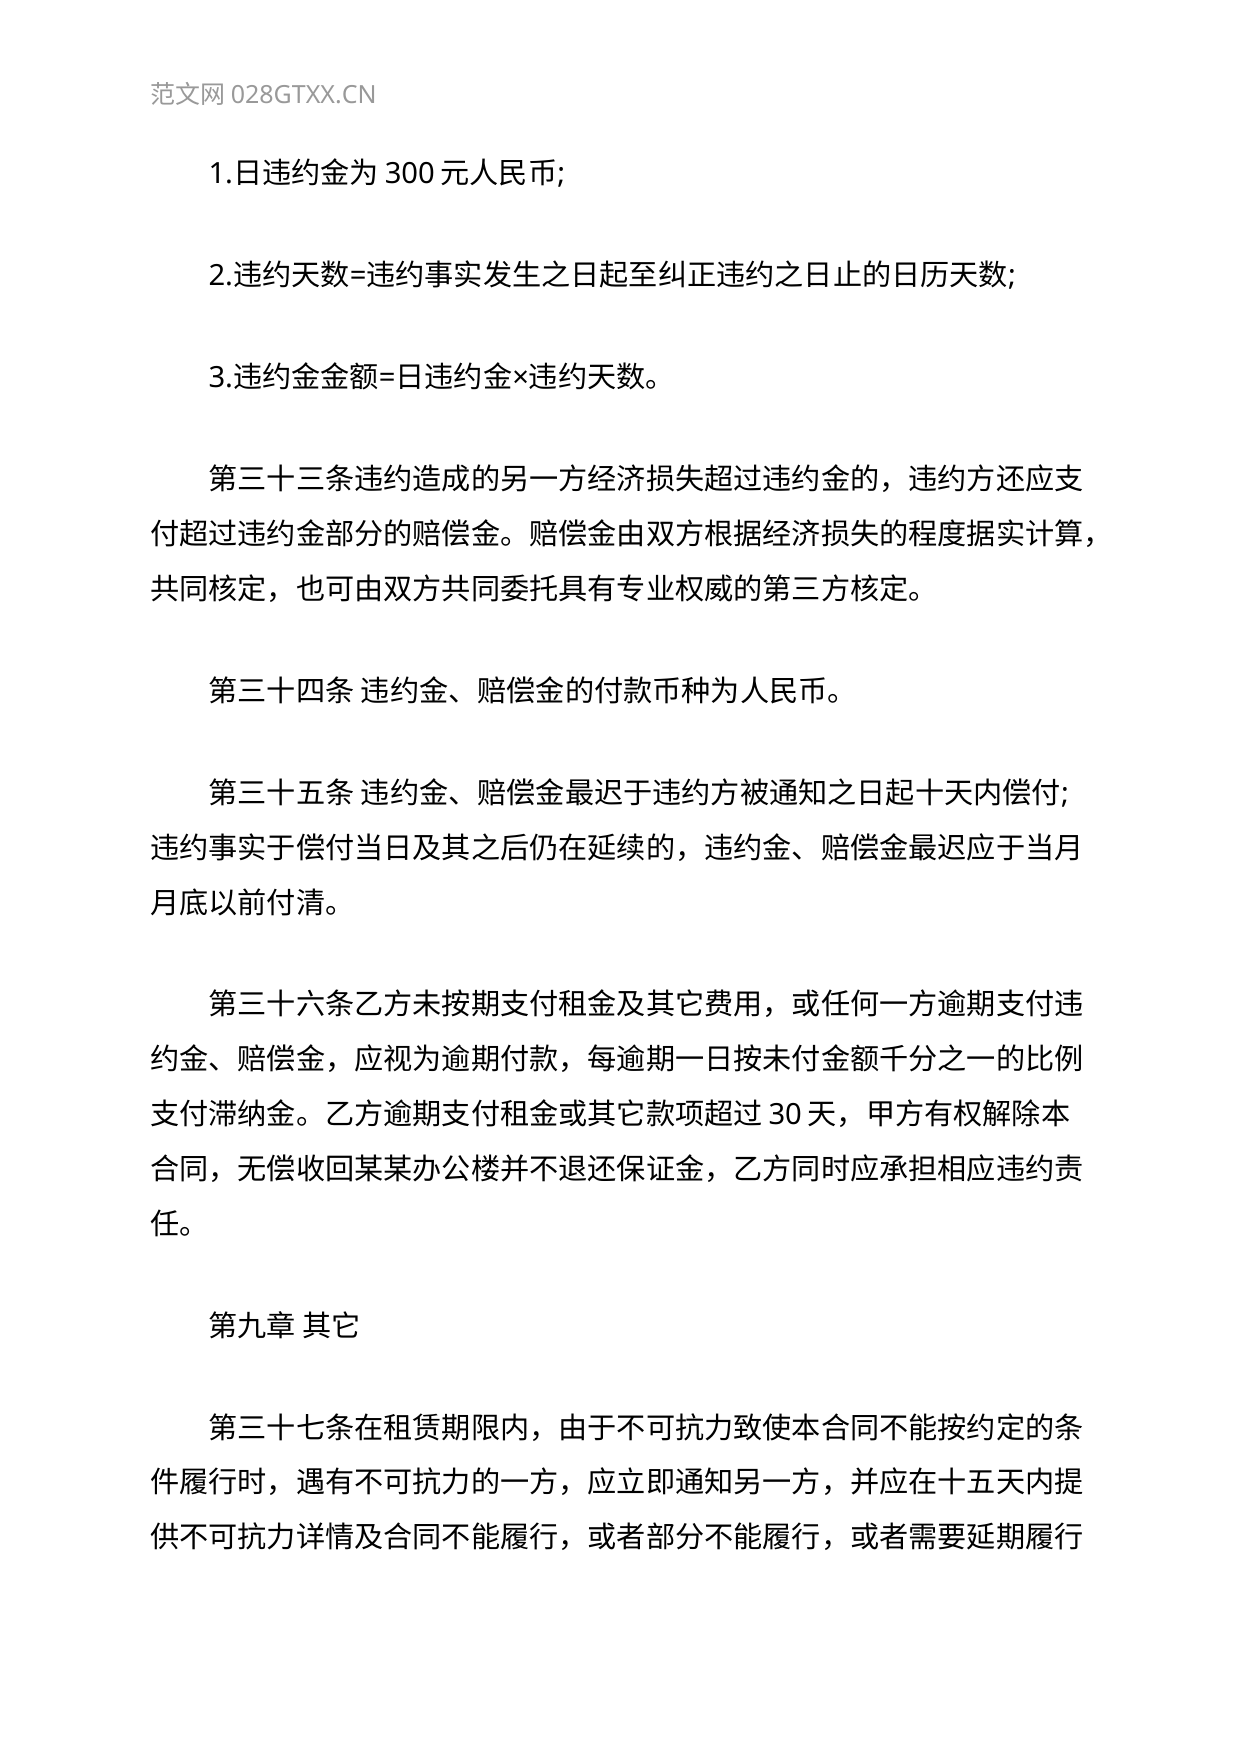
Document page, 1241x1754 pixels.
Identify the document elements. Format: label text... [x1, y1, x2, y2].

text 第三十六条乙方未按期支付租金及其它费用，或任何一方逾期支付违约金、赔偿金，应视为逾期付款，每逾期一日按未付金额千分之一的比例支付滞纳金。乙方逾期支付租金或其它款项超过30天，甲方有权解除本合同，无偿收回某某办公楼并不退还保证金，乙方同时应承担相应违约责任。 [150, 981, 1090, 1243]
text 第三十五条 违约金、赔偿金最迟于违约方被通知之日起十天内偿付;违约事实于偿付当日及其之后仍在延续的，违约金、赔偿金最迟应于当月月底以前付清。 [150, 769, 1090, 921]
text 3.违约金金额=日违约金×违约天数。 [150, 354, 1090, 396]
text 第三十三条违约造成的另一方经济损失超过违约金的，违约方还应支付超过违约金部分的赔偿金。赔偿金由双方根据经济损失的程度据实计算，共同核定，也可由双方共同委托具有专业权威的第三方核定。 [150, 456, 1090, 608]
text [150, 1404, 1090, 1556]
text 第九章 其它 [150, 1302, 1090, 1345]
text 1.日违约金为300元人民币; [150, 150, 1090, 192]
text 2.违约天数=违约事实发生之日起至纠正违约之日止的日历天数; [150, 252, 1090, 294]
text 第三十四条 违约金、赔偿金的付款币种为人民币。 [150, 667, 1090, 710]
